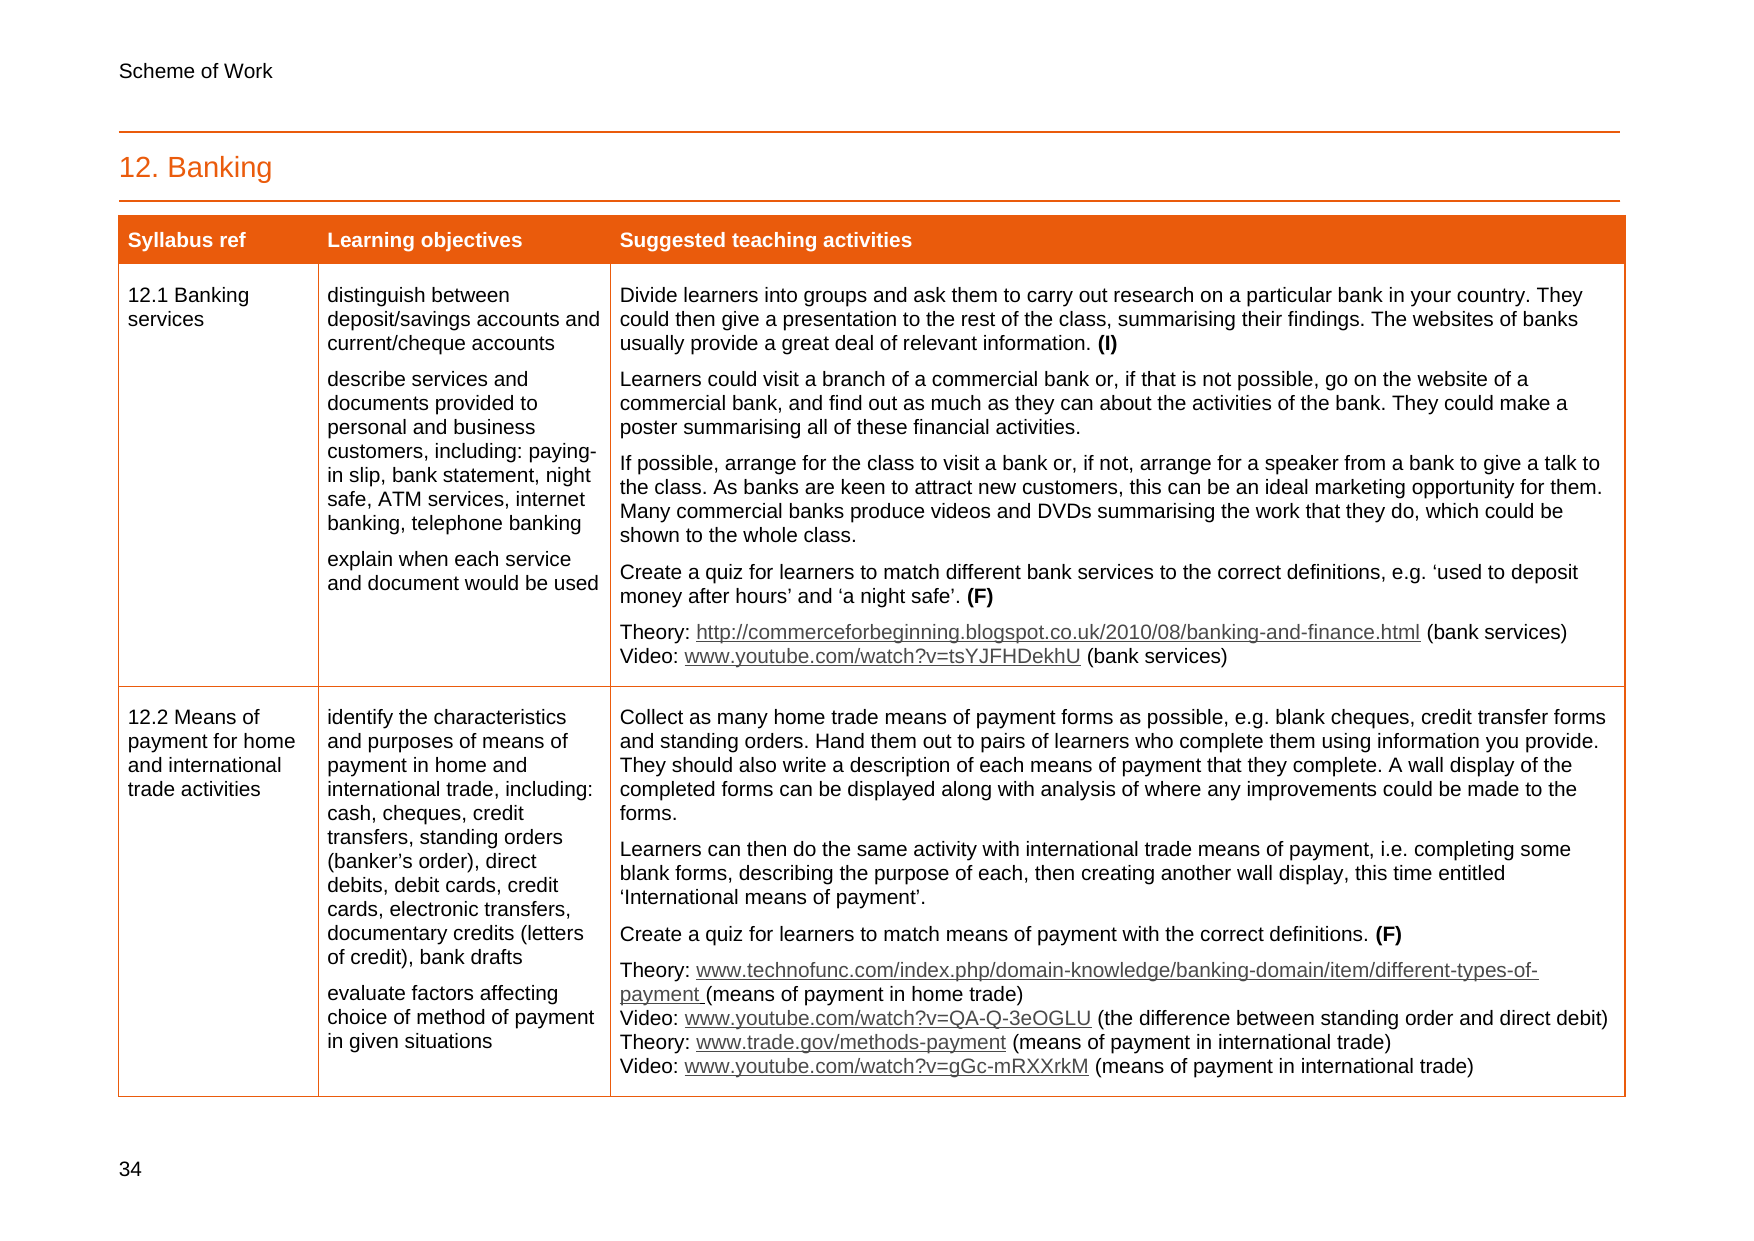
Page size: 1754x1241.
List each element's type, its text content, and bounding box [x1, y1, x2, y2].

table_cell identify the characteristics and purposes of means of payment in home and international trade, including: cash, cheques, credit transfers, standing orders (banker’s order), direct debits, debit cards, credit cards, electronic transfers, documentary credits (letters of credit), bank drafts evaluate factors affecting choice of method of payment in given situations [319, 687, 610, 1096]
table_cell distinguish between deposit/savings accounts and current/cheque accounts describe services and documents provided to personal and business customers, including: paying-in slip, bank statement, night safe, ATM services, internet banking, telephone banking explain when each service and document would be used [319, 264, 610, 686]
table_header Syllabus ref [119, 216, 318, 263]
table_header Suggested teaching activities [611, 216, 1624, 263]
text 12. Banking [119, 133, 1620, 200]
table_cell 12.2 Means of payment for home and international trade activities [119, 687, 318, 1096]
table_cell Collect as many home trade means of payment forms as possible, e.g. blank cheques, credit transfer forms and standing orders. Hand them out to pairs of learners who complete them using information you provide. They should also write a description of each means of payment that they complete. A wall display of the completed forms can be displayed along with analysis of where any improvements could be made to the forms. Learners can then do the same activity with international trade means of payment, i.e. completing some blank forms, describing the purpose of each, then creating another wall display, this time entitled ‘International means of payment’. Create a quiz for learners to match means of payment with the correct definitions. (F) Theory: www.technofunc.com/index.php/domain-knowledge/banking-domain/item/different-types-of-payment (means of payment in home trade) Video: www.youtube.com/watch?v=QA-Q-3eOGLU (the difference between standing order and direct debit) Theory: www.trade.gov/methods-payment (means of payment in international trade) Video: www.youtube.com/watch?v=gGc-mRXXrkM (means of payment in international trade) [611, 687, 1624, 1096]
table_cell Divide learners into groups and ask them to carry out research on a particular bank in your country. They could then give a presentation to the rest of the class, summarising their findings. The websites of banks usually provide a great deal of relevant information. (I) Learners could visit a branch of a commercial bank or, if that is not possible, go on the website of a commercial bank, and find out as much as they can about the activities of the bank. They could make a poster summarising all of these financial activities. If possible, arrange for the class to visit a bank or, if not, arrange for a speaker from a bank to give a talk to the class. As banks are keen to attract new customers, this can be an ideal marketing opportunity for them. Many commercial banks produce videos and DVDs summarising the work that they do, which could be shown to the whole class. Create a quiz for learners to match different bank services to the correct definitions, e.g. ‘used to deposit money after hours’ and ‘a night safe’. (F) Theory: http://commerceforbeginning.blogspot.co.uk/2010/08/banking-and-finance.html (bank services) Video: www.youtube.com/watch?v=tsYJFHDekhU (bank services) [611, 264, 1624, 686]
table_cell 12.1 Banking services [119, 264, 318, 686]
table_header Learning objectives [319, 216, 610, 263]
